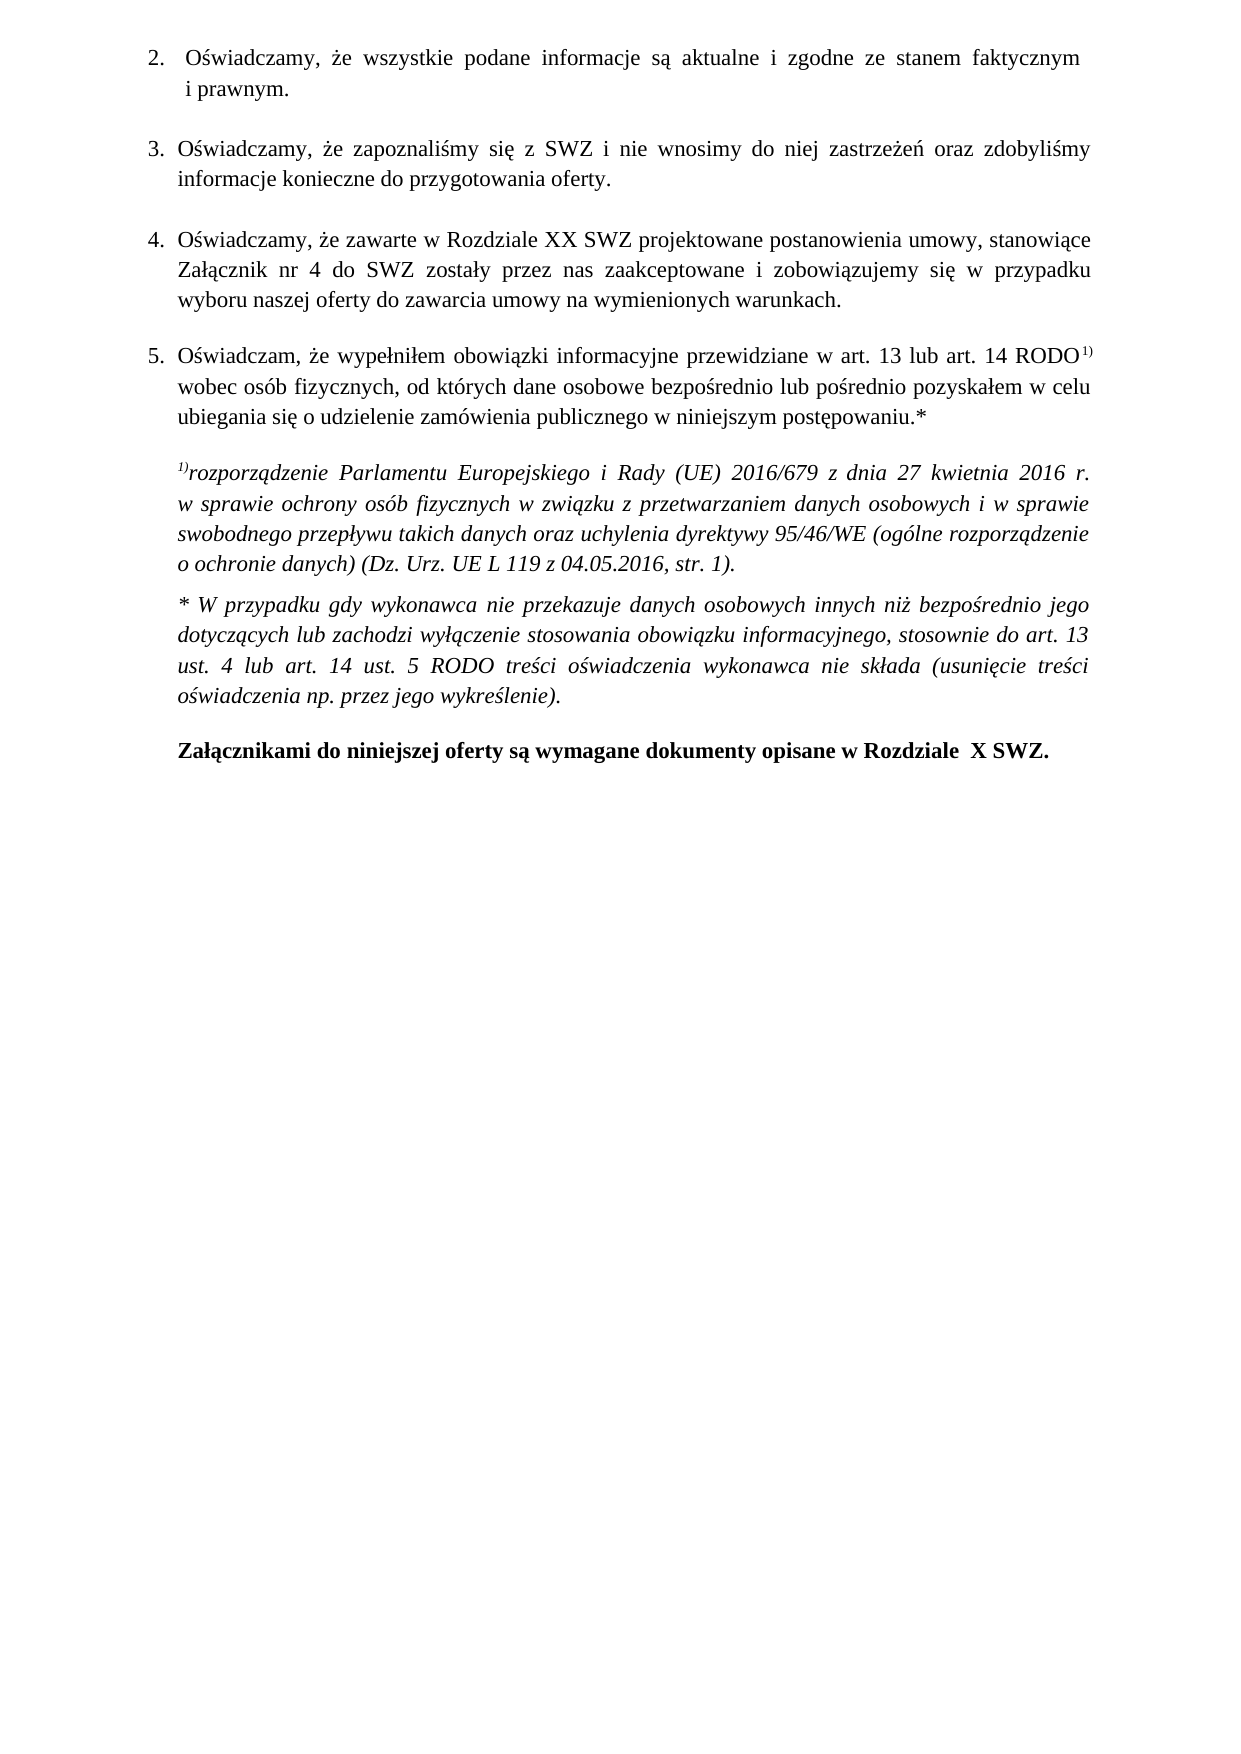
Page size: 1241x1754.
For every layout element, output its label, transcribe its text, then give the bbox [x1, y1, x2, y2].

text Załącznikami do niniejszej oferty są wymagane dokumenty opisane w Rozdziale X SWZ. [177, 737, 1093, 763]
list Oświadczamy, że zapoznaliśmy się z SWZ i nie wnosimy do niej zastrzeżeń oraz zdobyliśmy informacje konieczne do przygotowania oferty. [148, 135, 1093, 192]
list Oświadczamy, że zawarte w Rozdziale XX SWZ projektowane postanowienia umowy, stanowiące Załącznik nr 4 do SWZ zostały przez nas zaakceptowane i zobowiązujemy się w przypadku wyboru naszej oferty do zawarcia umowy na wymienionych warunkach. [148, 226, 1093, 312]
text * W przypadku gdy wykonawca nie przekazuje danych osobowych innych niż bezpośrednio jego dotyczących lub zachodzi wyłączenie stosowania obowiązku informacyjnego, stosownie do art. 13 ust. 4 lub art. 14 ust. 5 RODO treści oświadczenia wykonawca nie składa (usunięcie treści oświadczenia np. przez jego wykreślenie). [177, 591, 1093, 708]
list Oświadczam, że wypełniłem obowiązki informacyjne przewidziane w art. 13 lub art. 14 RODO1) wobec osób fizycznych, od których dane osobowe bezpośrednio lub pośrednio pozyskałem w celu ubiegania się o udzielenie zamówienia publicznego w niniejszym postępowaniu.* [148, 343, 1093, 429]
list Oświadczamy, że wszystkie podane informacje są aktualne i zgodne ze stanem faktycznym i prawnym. [148, 44, 1093, 101]
text 1)rozporządzenie Parlamentu Europejskiego i Rady (UE) 2016/679 z dnia 27 kwietnia 2016 r. w sprawie ochrony osób fizycznych w związku z przetwarzaniem danych osobowych i w sprawie swobodnego przepływu takich danych oraz uchylenia dyrektywy 95/46/WE (ogólne rozporządzenie o ochronie danych) (Dz. Urz. UE L 119 z 04.05.2016, str. 1). [177, 459, 1093, 576]
